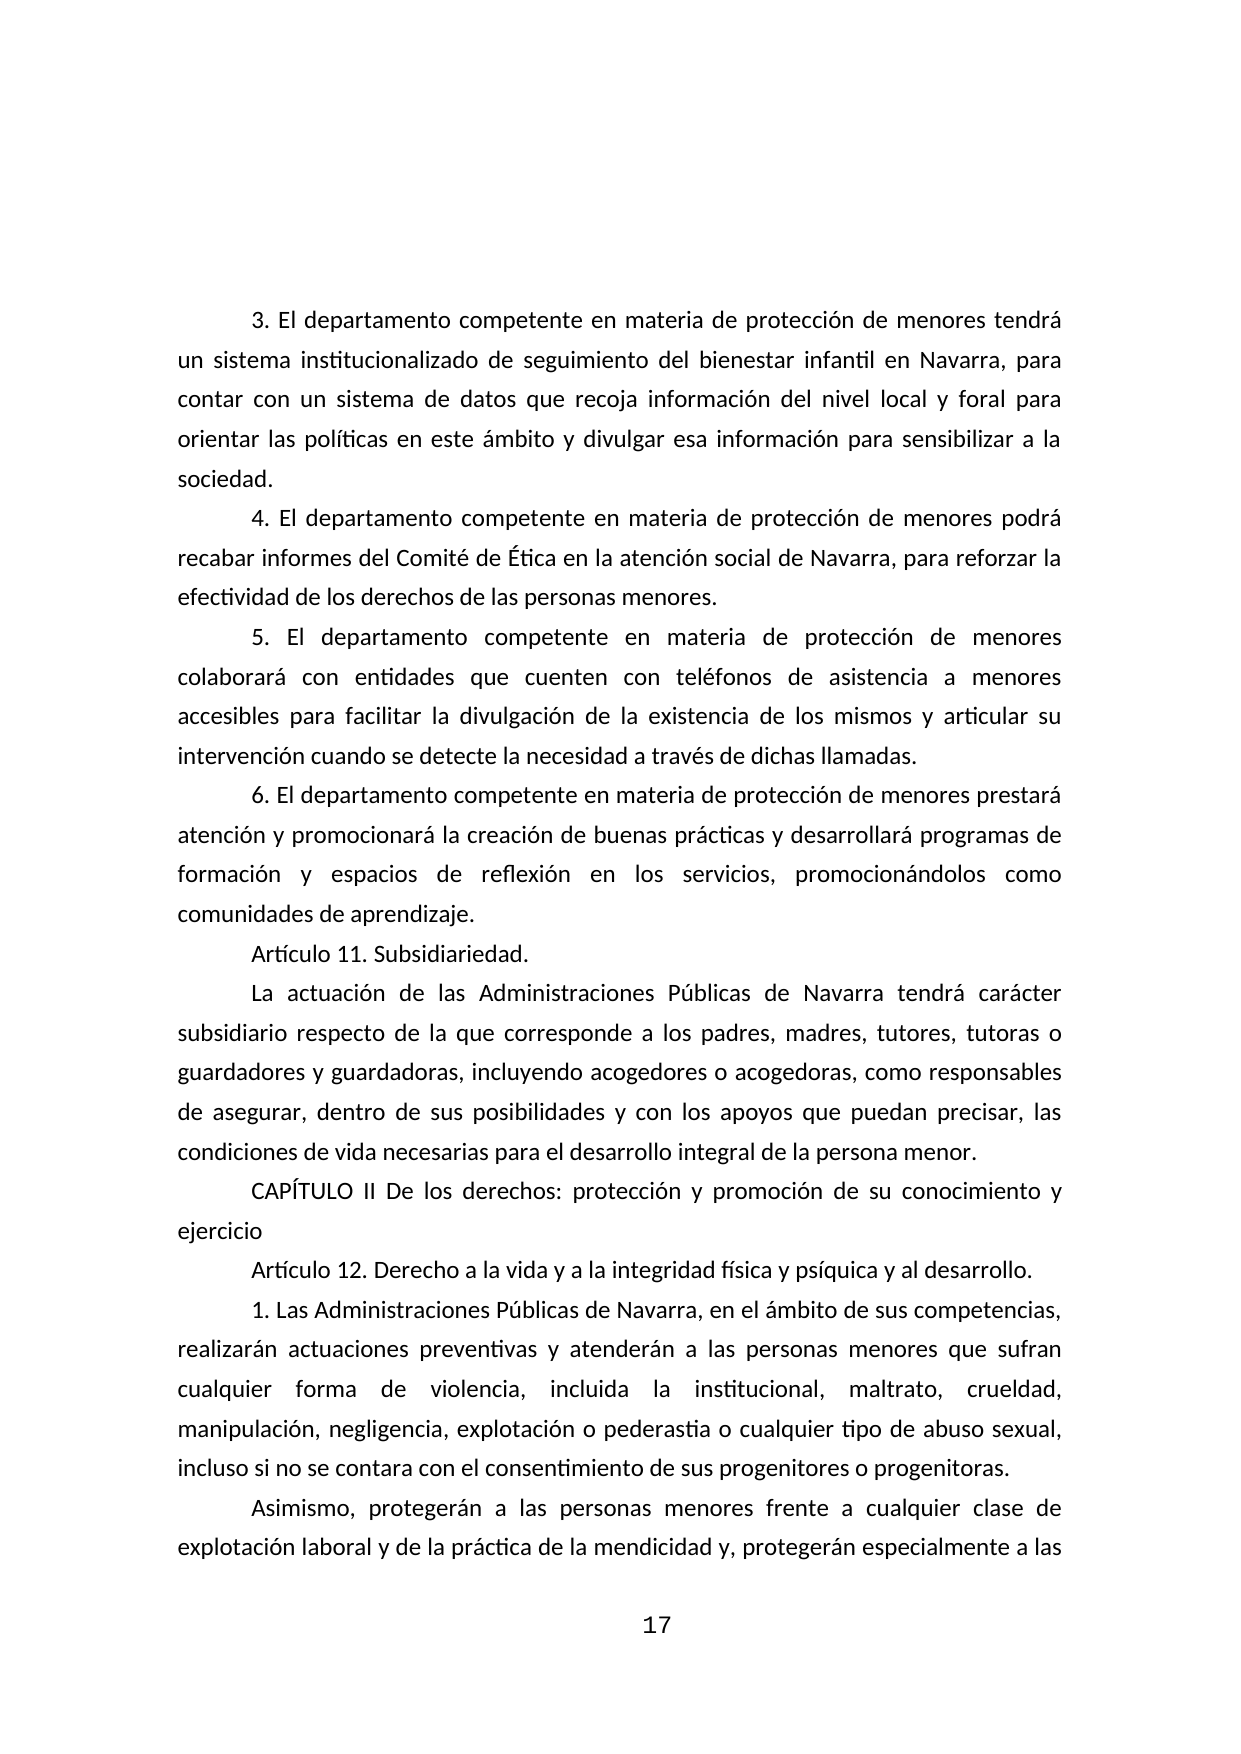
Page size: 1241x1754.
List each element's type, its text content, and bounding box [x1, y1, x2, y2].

text Artículo 12. Derecho a la vida y a la integridad física y psíquica y al desarrollo. [177, 1245, 1063, 1285]
text 6. El departamento competente en materia de protección de menores prestará atención y promocionará la creación de buenas prácticas y desarrollará programas de formación y espacios de reflexión en los servicios, promocionándolos como comunidades de aprendizaje. [177, 770, 1063, 929]
text 1. Las Administraciones Públicas de Navarra, en el ámbito de sus competencias, realizarán actuaciones preventivas y atenderán a las personas menores que sufran cualquier forma de violencia, incluida la institucional, maltrato, crueldad, manipulación, negligencia, explotación o pederastia o cualquier tipo de abuso sexual, incluso si no se contara con el consentimiento de sus progenitores o progenitoras. [177, 1285, 1063, 1483]
text La actuación de las Administraciones Públicas de Navarra tendrá carácter subsidiario respecto de la que corresponde a los padres, madres, tutores, tutoras o guardadores y guardadoras, incluyendo acogedores o acogedoras, como responsables de asegurar, dentro de sus posibilidades y con los apoyos que puedan precisar, las condiciones de vida necesarias para el desarrollo integral de la persona menor. [177, 968, 1063, 1166]
text 4. El departamento competente en materia de protección de menores podrá recabar informes del Comité de Ética en la atención social de Navarra, para reforzar la efectividad de los derechos de las personas menores. [177, 493, 1063, 612]
text CAPÍTULO II De los derechos: protección y promoción de su conocimiento y ejercicio [177, 1166, 1063, 1245]
text 3. El departamento competente en materia de protección de menores tendrá un sistema institucionalizado de seguimiento del bienestar infantil en Navarra, para contar con un sistema de datos que recoja información del nivel local y foral para orientar las políticas en este ámbito y divulgar esa información para sensibilizar a la sociedad. [177, 295, 1063, 493]
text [177, 1483, 1063, 1562]
text 5. El departamento competente en materia de protección de menores colaborará con entidades que cuenten con teléfonos de asistencia a menores accesibles para facilitar la divulgación de la existencia de los mismos y articular su intervención cuando se detecte la necesidad a través de dichas llamadas. [177, 612, 1063, 770]
text Artículo 11. Subsidiariedad. [177, 929, 1063, 968]
